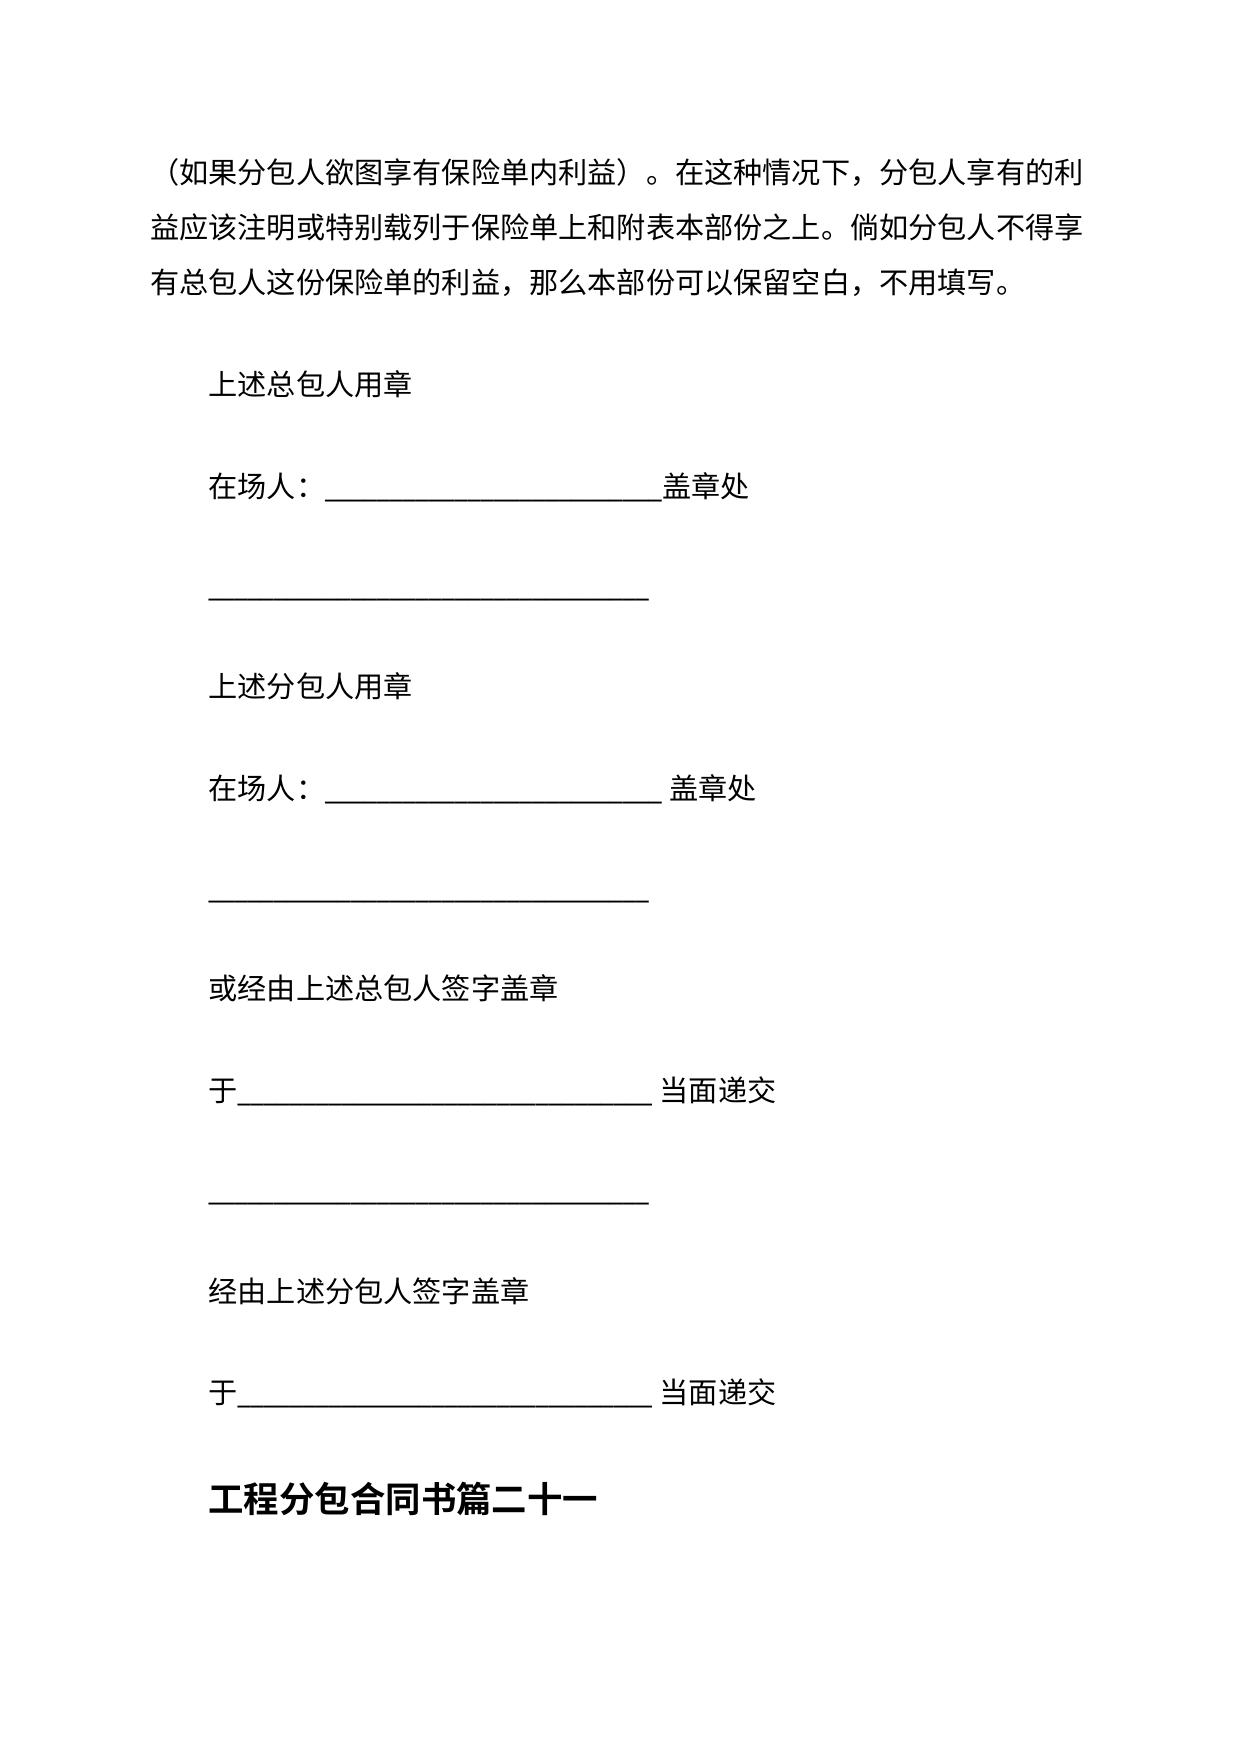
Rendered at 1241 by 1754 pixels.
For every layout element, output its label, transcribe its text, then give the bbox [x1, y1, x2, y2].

text 在场人：__________________________ 盖章处 [150, 766, 1090, 808]
text 上述分包人用章 [150, 664, 1090, 706]
text 上述总包人用章 [150, 362, 1090, 404]
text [150, 150, 1090, 302]
text __________________________________ [150, 565, 1090, 605]
text __________________________________ [150, 1170, 1090, 1209]
text 于________________________________ 当面递交 [150, 1068, 1090, 1110]
text 于________________________________ 当面递交 [150, 1370, 1090, 1412]
text 或经由上述总包人签字盖章 [150, 966, 1090, 1008]
text __________________________________ [150, 867, 1090, 907]
text 工程分包合同书篇二十一 [150, 1472, 1090, 1523]
text 经由上述分包人签字盖章 [150, 1268, 1090, 1310]
text 在场人：__________________________盖章处 [150, 463, 1090, 506]
